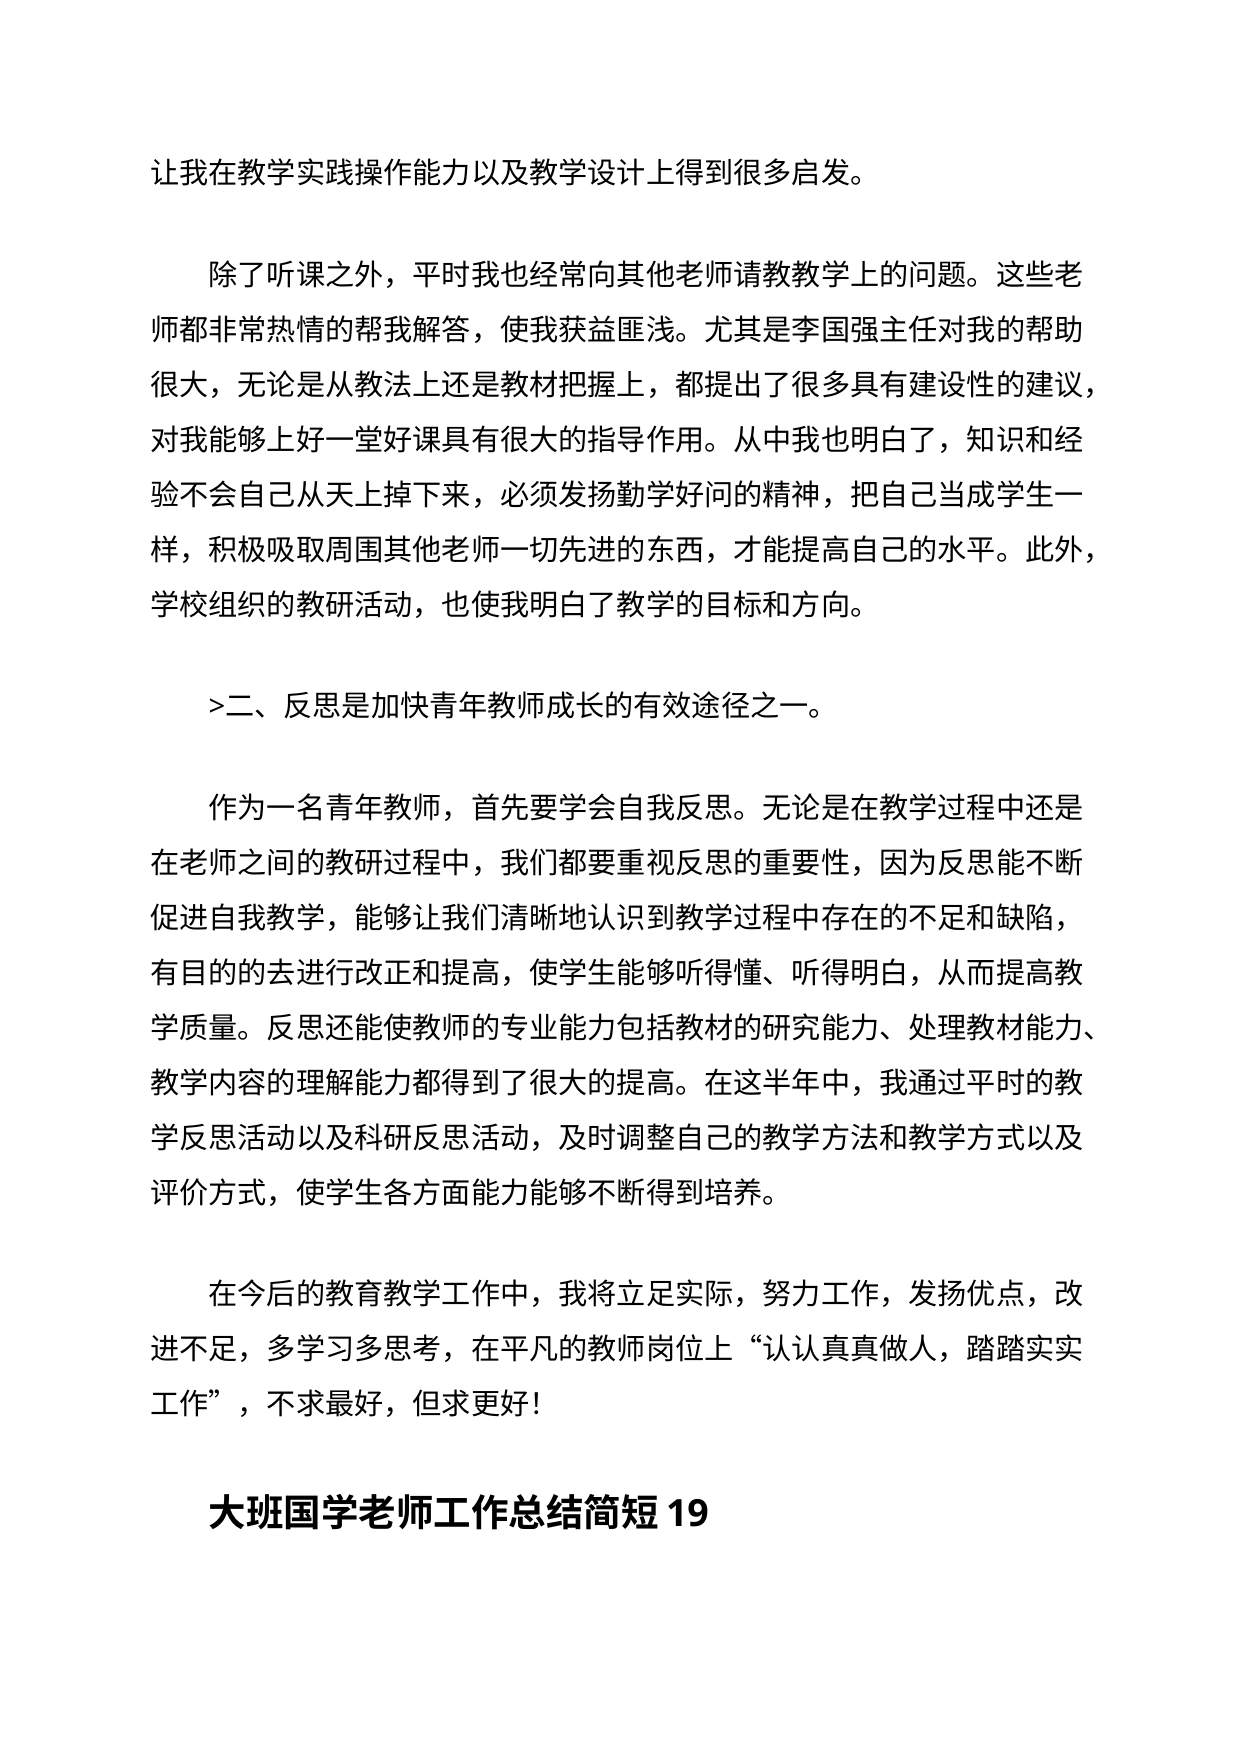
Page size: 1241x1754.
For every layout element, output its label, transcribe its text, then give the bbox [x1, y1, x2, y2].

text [150, 150, 1090, 192]
text 大班国学老师工作总结简短19 [150, 1482, 1090, 1537]
text 在今后的教育教学工作中，我将立足实际，努力工作，发扬优点，改进不足，多学习多思考，在平凡的教师岗位上“认认真真做人，踏踏实实工作”，不求最好，但求更好！ [150, 1271, 1090, 1423]
text 作为一名青年教师，首先要学会自我反思。无论是在教学过程中还是在老师之间的教研过程中，我们都要重视反思的重要性，因为反思能不断促进自我教学，能够让我们清晰地认识到教学过程中存在的不足和缺陷，有目的的去进行改正和提高，使学生能够听得懂、听得明白，从而提高教学质量。反思还能使教师的专业能力包括教材的研究能力、处理教材能力、教学内容的理解能力都得到了很大的提高。在这半年中，我通过平时的教学反思活动以及科研反思活动，及时调整自己的教学方法和教学方式以及评价方式，使学生各方面能力能够不断得到培养。 [150, 785, 1090, 1211]
text >二、反思是加快青年教师成长的有效途径之一。 [150, 683, 1090, 725]
text 除了听课之外，平时我也经常向其他老师请教教学上的问题。这些老师都非常热情的帮我解答，使我获益匪浅。尤其是李国强主任对我的帮助很大，无论是从教法上还是教材把握上，都提出了很多具有建设性的建议，对我能够上好一堂好课具有很大的指导作用。从中我也明白了，知识和经验不会自己从天上掉下来，必须发扬勤学好问的精神，把自己当成学生一样，积极吸取周围其他老师一切先进的东西，才能提高自己的水平。此外，学校组织的教研活动，也使我明白了教学的目标和方向。 [150, 252, 1090, 623]
